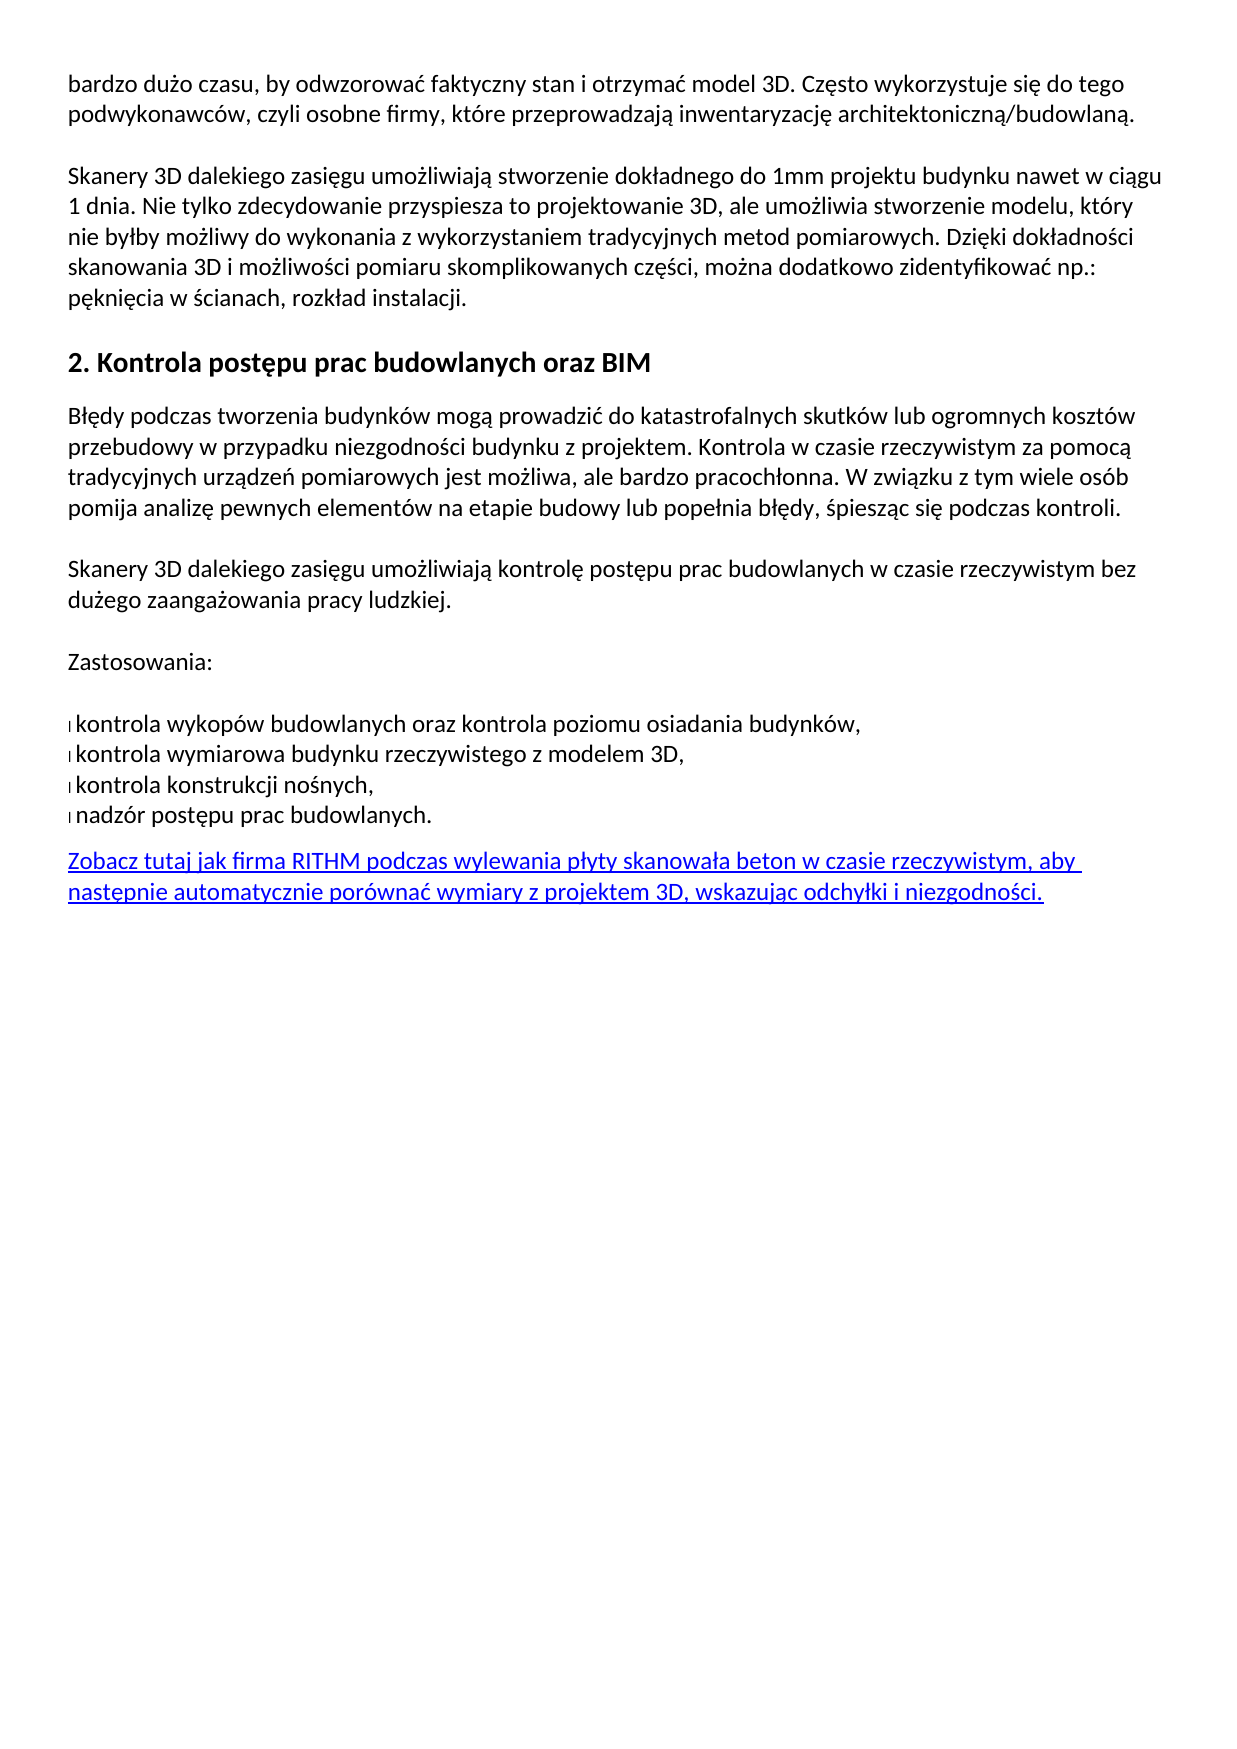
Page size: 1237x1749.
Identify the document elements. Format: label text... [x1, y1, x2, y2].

text Skanery 3D dalekiego zasięgu umożliwiają kontrolę postępu prac budowlanych w czasie rzeczywistym bez dużego zaangażowania pracy ludzkiej. [68, 554, 1169, 615]
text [68, 68, 1169, 129]
text Zastosowania: [68, 646, 1169, 676]
text l kontrola wymiarowa budynku rzeczywistego z modelem 3D, [68, 738, 1169, 769]
text l kontrola konstrukcji nośnych, [68, 769, 1169, 799]
text l nadzór postępu prac budowlanych. [68, 799, 1169, 830]
text Skanery 3D dalekiego zasięgu umożliwiają stworzenie dokładnego do 1mm projektu budynku nawet w ciągu 1 dnia. Nie tylko zdecydowanie przyspiesza to projektowanie 3D, ale umożliwia stworzenie modelu, który nie byłby możliwy do wykonania z wykorzystaniem tradycyjnych metod pomiarowych. Dzięki dokładności skanowania 3D i możliwości pomiaru skomplikowanych części, można dodatkowo zidentyfikować np.: pęknięcia w ścianach, rozkład instalacji. [68, 160, 1169, 313]
text Zobacz tutaj jak firma RITHM podczas wylewania płyty skanowała beton w czasie rzeczywistym, aby następnie automatycznie porównać wymiary z projektem 3D, wskazując odchyłki i niezgodności. [68, 845, 1169, 906]
text l kontrola wykopów budowlanych oraz kontrola poziomu osiadania budynków, [68, 708, 1169, 738]
text Błędy podczas tworzenia budynków mogą prowadzić do katastrofalnych skutków lub ogromnych kosztów przebudowy w przypadku niezgodności budynku z projektem. Kontrola w czasie rzeczywistym za pomocą tradycyjnych urządzeń pomiarowych jest możliwa, ale bardzo pracochłonna. W związku z tym wiele osób pomija analizę pewnych elementów na etapie budowy lub popełnia błędy, śpiesząc się podczas kontroli. [68, 400, 1169, 522]
text 2. Kontrola postępu prac budowlanych oraz BIM [68, 344, 1169, 379]
